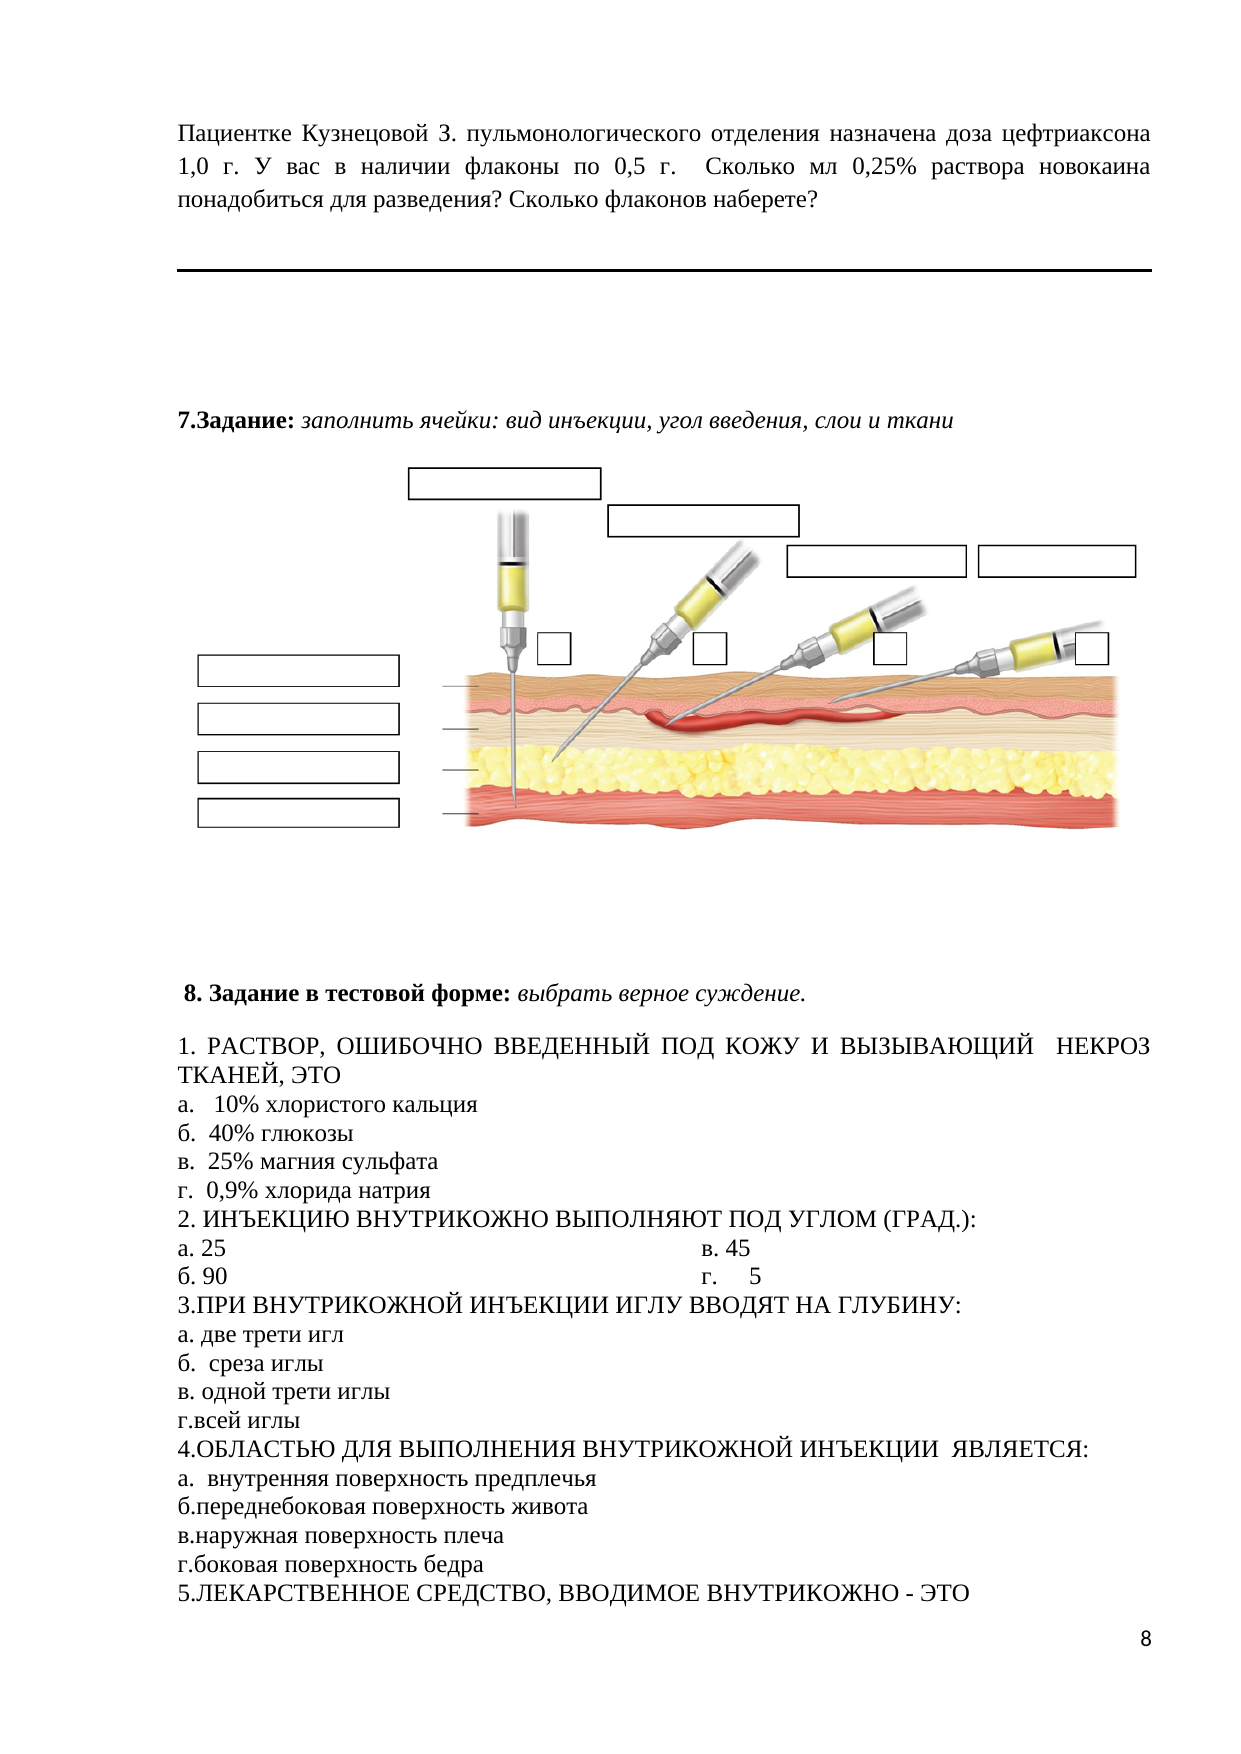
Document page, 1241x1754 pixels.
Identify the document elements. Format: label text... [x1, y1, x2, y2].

text а. внутренняя поверхность предплечья [177, 1463, 1152, 1491]
text г. 5 [701, 1261, 1152, 1290]
text а. 25 [177, 1233, 627, 1261]
text в. одной трети иглы [177, 1376, 1152, 1405]
text б.переднебоковая поверхность живота [177, 1491, 1152, 1520]
text в. 45 [701, 1233, 1152, 1261]
text в. 25% магния сульфата [177, 1146, 1152, 1175]
text Пациентке Кузнецовой З. пульмонологического отделения назначена доза цефтриаксона 1,0 г. У вас в наличии флаконы по 0,5 г. Сколько мл 0,25% раствора новокаина понадобиться для разведения? Сколько флаконов наберете? [177, 118, 1152, 213]
text г.всей иглы [177, 1405, 1152, 1434]
text б. 90 [177, 1261, 627, 1290]
text б. 40% глюкозы [177, 1118, 1152, 1146]
text а. 10% хлористого кальция [177, 1089, 1152, 1118]
text а. две трети игл [177, 1319, 1152, 1348]
text 7.Задание: заполнить ячейки: вид инъекции, угол введения, слои и ткани [177, 405, 1152, 433]
text в.наружная поверхность плеча [177, 1520, 1152, 1549]
text б. среза иглы [177, 1348, 1152, 1376]
text 8. Задание в тестовой форме: выбрать верное суждение. [183, 978, 1152, 1006]
text 5.ЛЕКАРСТВЕННОЕ СРЕДСТВО, ВВОДИМОЕ ВНУТРИКОЖНО - ЭТО [177, 1578, 1152, 1606]
text 1. РАСТВОР, ОШИБОЧНО ВВЕДЕННЫЙ ПОД КОЖУ И ВЫЗЫВАЮЩИЙ НЕКРОЗ ТКАНЕЙ, ЭТО [177, 1031, 1152, 1089]
text 3.ПРИ ВНУТРИКОЖНОЙ ИНЪЕКЦИИ ИГЛУ ВВОДЯТ НА ГЛУБИНУ: [177, 1290, 1152, 1319]
text г.боковая поверхность бедра [177, 1549, 1152, 1578]
text 2. ИНЪЕКЦИЮ ВНУТРИКОЖНО ВЫПОЛНЯЮТ ПОД УГЛОМ (ГРАД.): [177, 1204, 1152, 1233]
text г. 0,9% хлорида натрия [177, 1175, 1152, 1204]
picture [177, 458, 1162, 845]
text 4.ОБЛАСТЬЮ ДЛЯ ВЫПОЛНЕНИЯ ВНУТРИКОЖНОЙ ИНЪЕКЦИИ ЯВЛЯЕТСЯ: [177, 1434, 1152, 1463]
